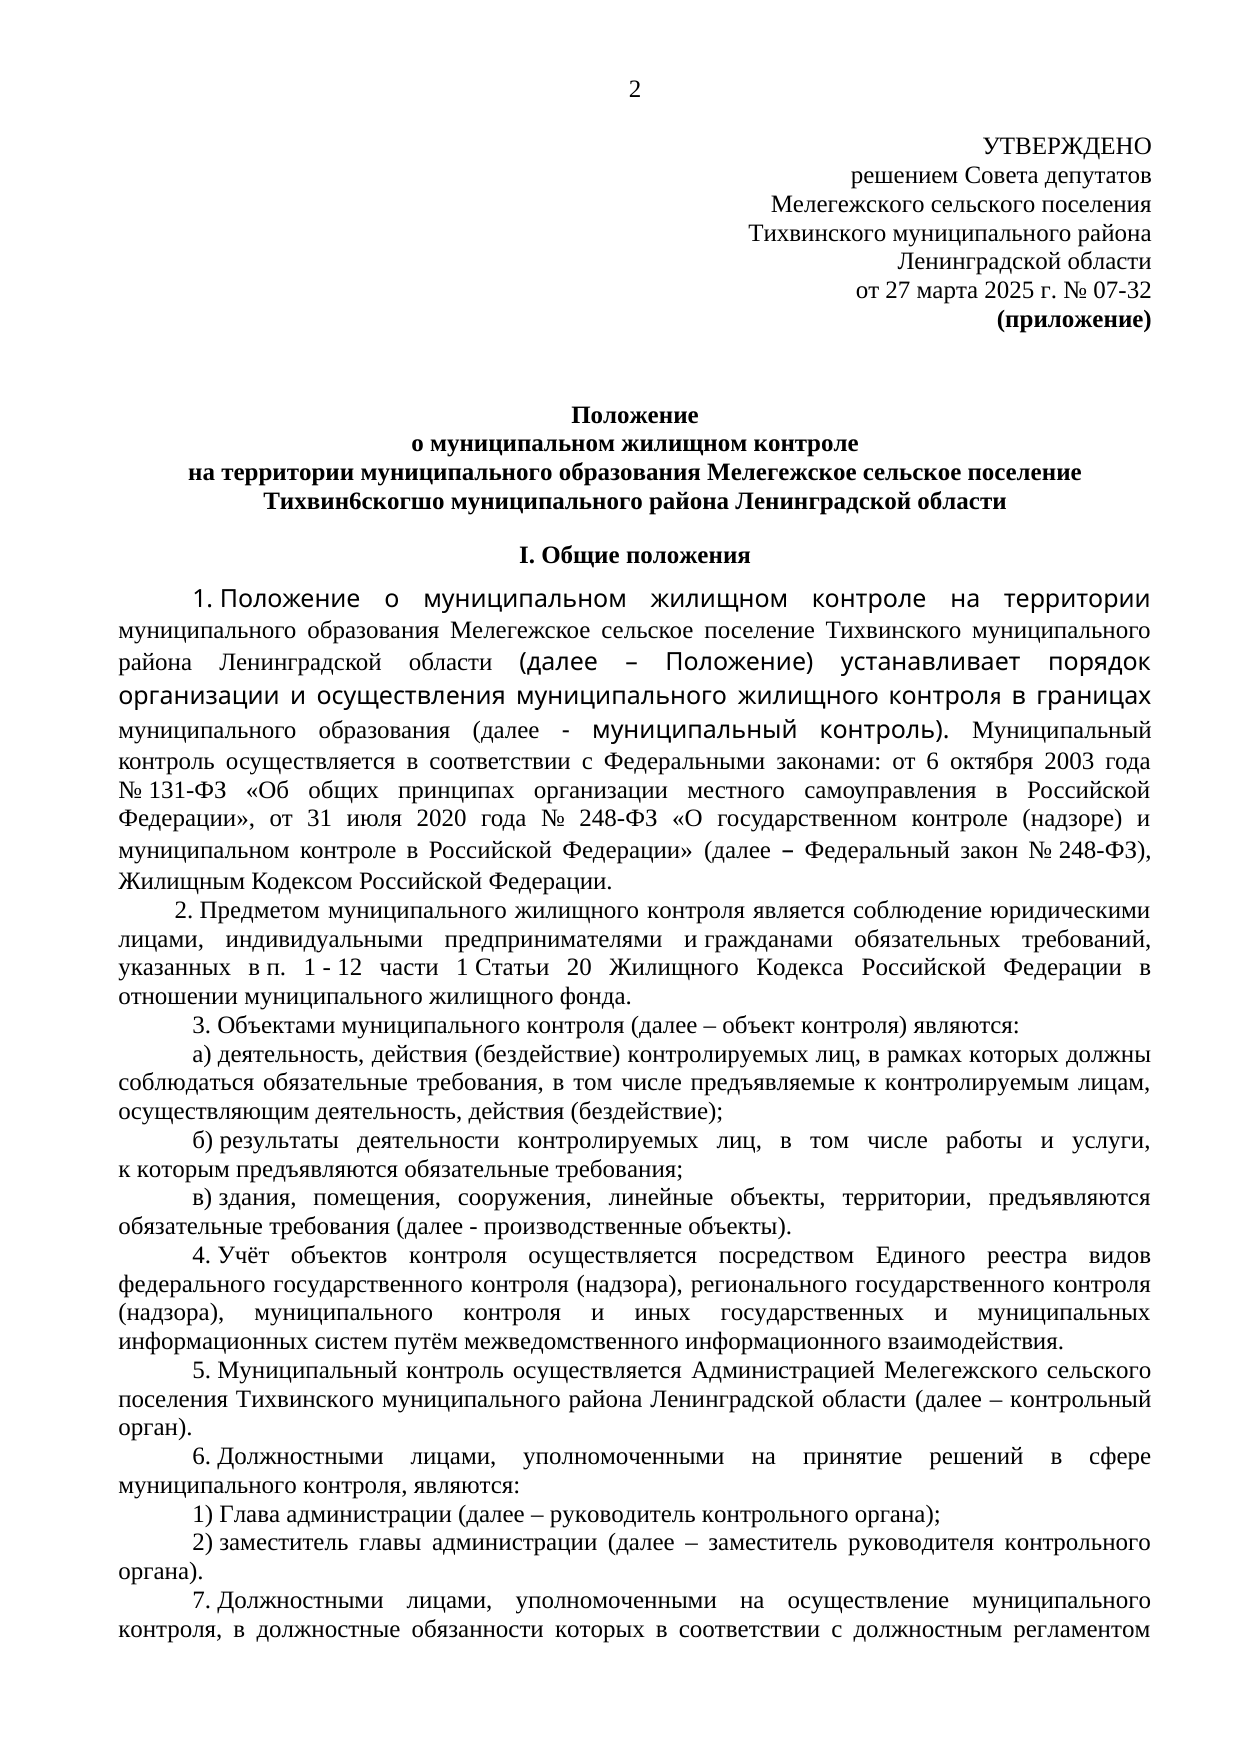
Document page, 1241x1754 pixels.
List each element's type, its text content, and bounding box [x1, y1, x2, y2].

text Положение [118, 400, 1152, 428]
text на территории муниципального образования Мелегежское сельское поселение Тихвин6скогшо муниципального района Ленинградской области [118, 457, 1152, 515]
text решением Совета депутатов [591, 160, 1152, 189]
text 2) заместитель главы администрации (далее – заместитель руководителя контрольного органа). [118, 1527, 1152, 1585]
text УТВЕРЖДЕНО [118, 131, 1152, 160]
text I. Общие положения [118, 540, 1152, 568]
text Тихвинского муниципального района Ленинградской области [591, 218, 1152, 275]
text а) деятельность, действия (бездействие) контролируемых лиц, в рамках которых должны соблюдаться обязательные требования, в том числе предъявляемые к контролируемым лицам, осуществляющим деятельность, действия (бездействие); [118, 1039, 1152, 1125]
text 3. Объектами муниципального контроля (далее – объект контроля) являются: [118, 1010, 1152, 1039]
text о муниципальном жилищном контроле [118, 428, 1152, 457]
text в) здания, помещения, сооружения, линейные объекты, территории, предъявляются обязательные требования (далее - производственные объекты). [118, 1182, 1152, 1240]
text 2. Предметом муниципального жилищного контроля является соблюдение юридическими лицами, индивидуальными предпринимателями и гражданами обязательных требований, указанных в п. 1 - 12 части 1 Статьи 20 Жилищного Кодекса Российской Федерации в отношении муниципального жилищного фонда. [118, 895, 1152, 1010]
text 1) Глава администрации (далее – руководитель контрольного органа); [118, 1499, 1152, 1527]
text (приложение) [591, 304, 1152, 333]
text 5. Муниципальный контроль осуществляется Администрацией Мелегежского сельского поселения Тихвинского муниципального района Ленинградской области (далее – контрольный орган). [118, 1355, 1152, 1441]
text 6. Должностными лицами, уполномоченными на принятие решений в сфере муниципального контроля, являются: [118, 1441, 1152, 1499]
text 1. Положение о муниципальном жилищном контроле на территории муниципального образования Мелегежское сельское поселение Тихвинского муниципального района Ленинградской области (далее – Положение) устанавливает порядок организации и осуществления муниципального жилищного контроля в границах муниципального образования (далее - муниципальный контроль). Муниципальный контроль осуществляется в соответствии с Федеральными законами: от 6 октября 2003 года № 131-ФЗ «Об общих принципах организации местного самоуправления в Российской Федерации», от 31 июля 2020 года № 248-ФЗ «О государственном контроле (надзоре) и муниципальном контроле в Российской Федерации» (далее – Федеральный закон № 248-ФЗ), Жилищным Кодексом Российской Федерации. [118, 581, 1152, 895]
text Мелегежского сельского поселения [591, 189, 1152, 218]
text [118, 1585, 1152, 1642]
text от 27 марта 2025 г. № 07-32 [591, 275, 1152, 304]
text б) результаты деятельности контролируемых лиц, в том числе работы и услуги, к которым предъявляются обязательные требования; [118, 1125, 1152, 1182]
text 4. Учёт объектов контроля осуществляется посредством Единого реестра видов федерального государственного контроля (надзора), регионального государственного контроля (надзора), муниципального контроля и иных государственных и муниципальных информационных систем путём межведомственного информационного взаимодействия. [118, 1240, 1152, 1355]
